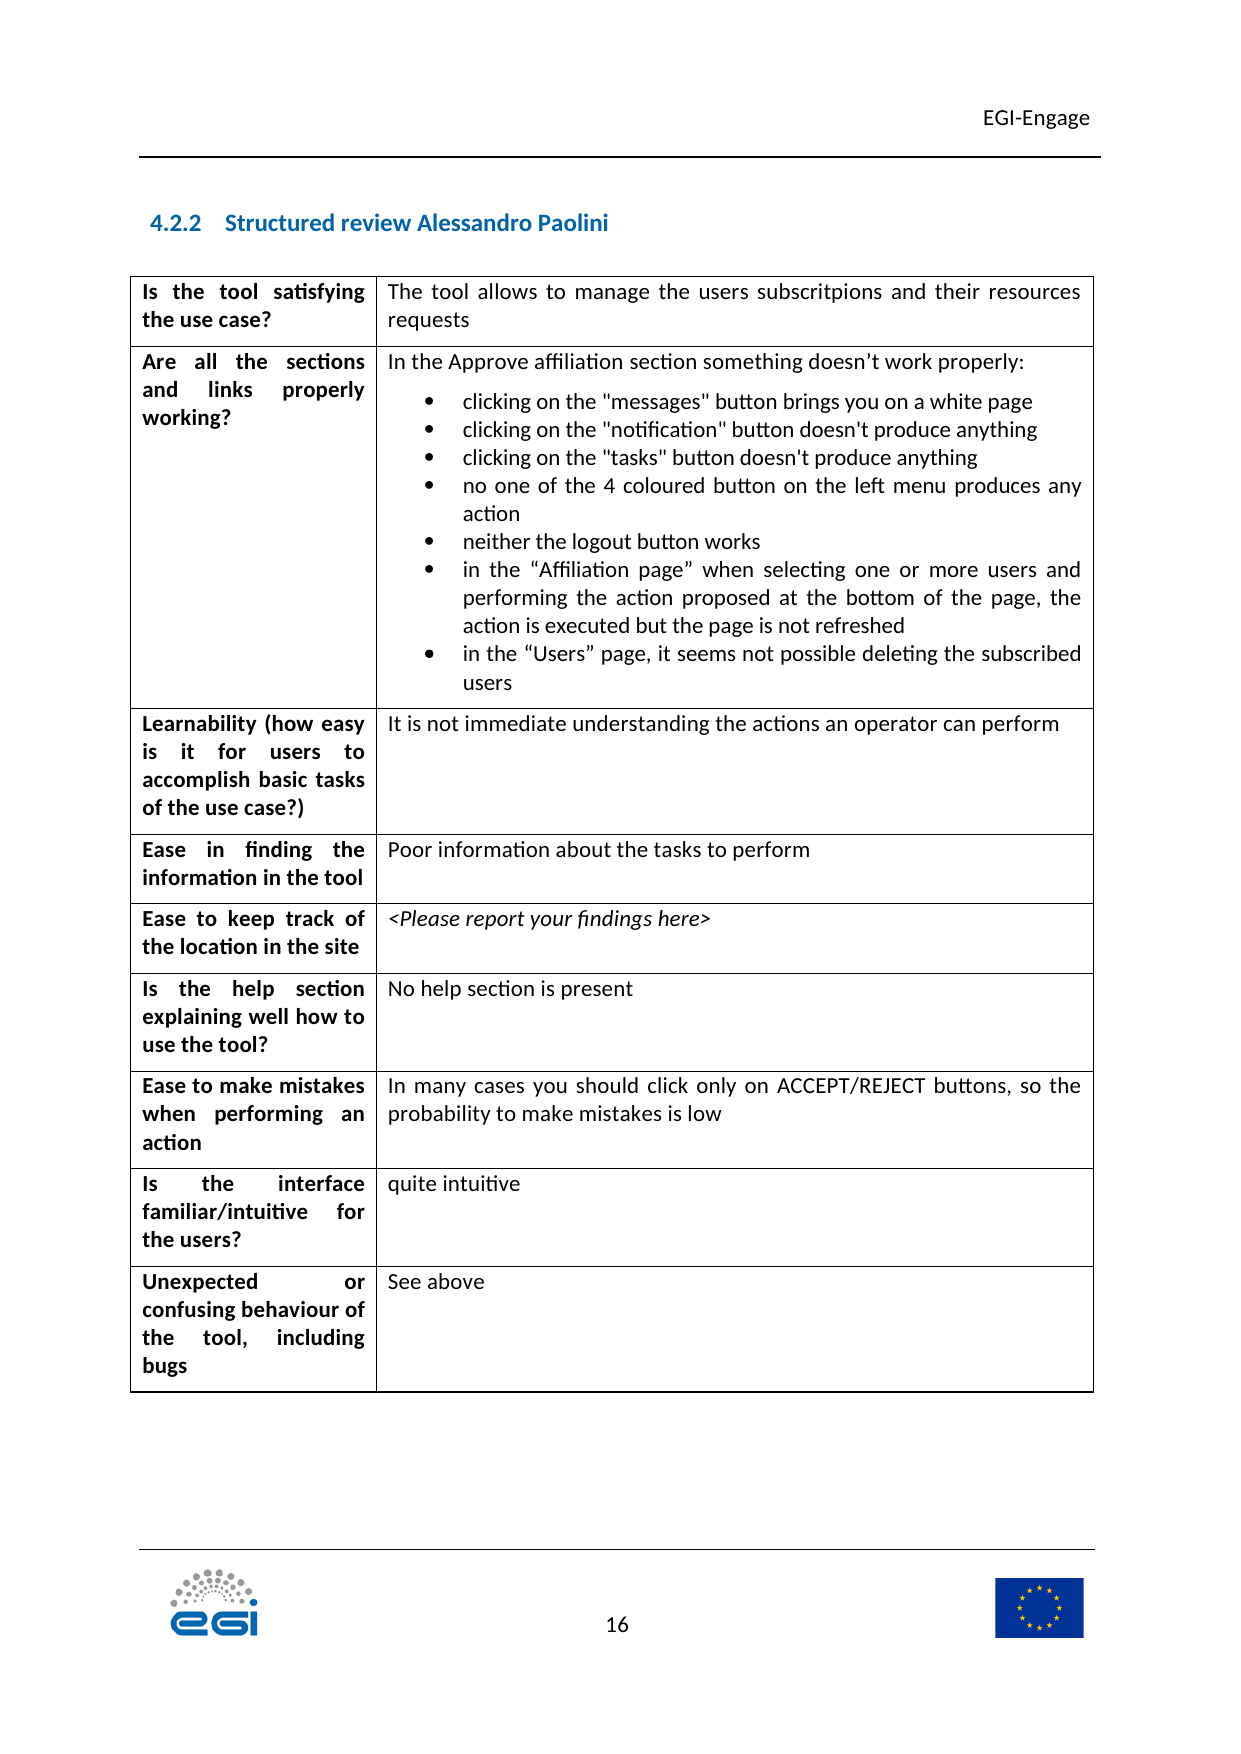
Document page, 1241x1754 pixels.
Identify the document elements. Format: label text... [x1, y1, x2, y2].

table_header The tool allows to manage the users subscritpions and their resources requests [377, 277, 1093, 346]
table_cell Are all the sections and links properly working? [131, 347, 376, 708]
table_cell <Please report your findings here> [377, 904, 1093, 973]
subtitle Structured review Alessandro Paolini [150, 207, 1090, 237]
table_cell See above [377, 1267, 1093, 1391]
table_cell Learnability (how easy is it for users to accomplish basic tasks of the use case?) [131, 709, 376, 834]
table_header Is the tool satisfying the use case? [131, 277, 376, 346]
table_cell Unexpected or confusing behaviour of the tool, including bugs [131, 1267, 376, 1391]
table_cell quite intuitive [377, 1169, 1093, 1266]
picture [150, 1567, 276, 1638]
picture [995, 1578, 1084, 1638]
table_cell Ease to keep track of the location in the site [131, 904, 376, 973]
table_cell No help section is present [377, 974, 1093, 1071]
table_cell Is the help section explaining well how to use the tool? [131, 974, 376, 1071]
table_cell Ease to make mistakes when performing an action [131, 1072, 376, 1168]
table_cell Ease in finding the information in the tool [131, 835, 376, 903]
table_cell Is the interface familiar/intuitive for the users? [131, 1169, 376, 1266]
table_cell In many cases you should click only on ACCEPT/REJECT buttons, so the probability to make mistakes is low [377, 1072, 1093, 1168]
table_cell Poor information about the tasks to perform [377, 835, 1093, 903]
table_cell In the Approve affiliation section something doesn’t work properly: clicking on the "messages" button brings you on a white page clicking on the "notification" button doesn't produce anything clicking on the "tasks" button doesn't produce anything no one of the 4 coloured button on the left menu produces any action neither the logout button works in the “Affiliation page” when selecting one or more users and performing the action proposed at the bottom of the page, the action is executed but the page is not refreshed in the “Users” page, it seems not possible deleting the subscribed users [377, 347, 1093, 708]
table_cell It is not immediate understanding the actions an operator can perform [377, 709, 1093, 834]
